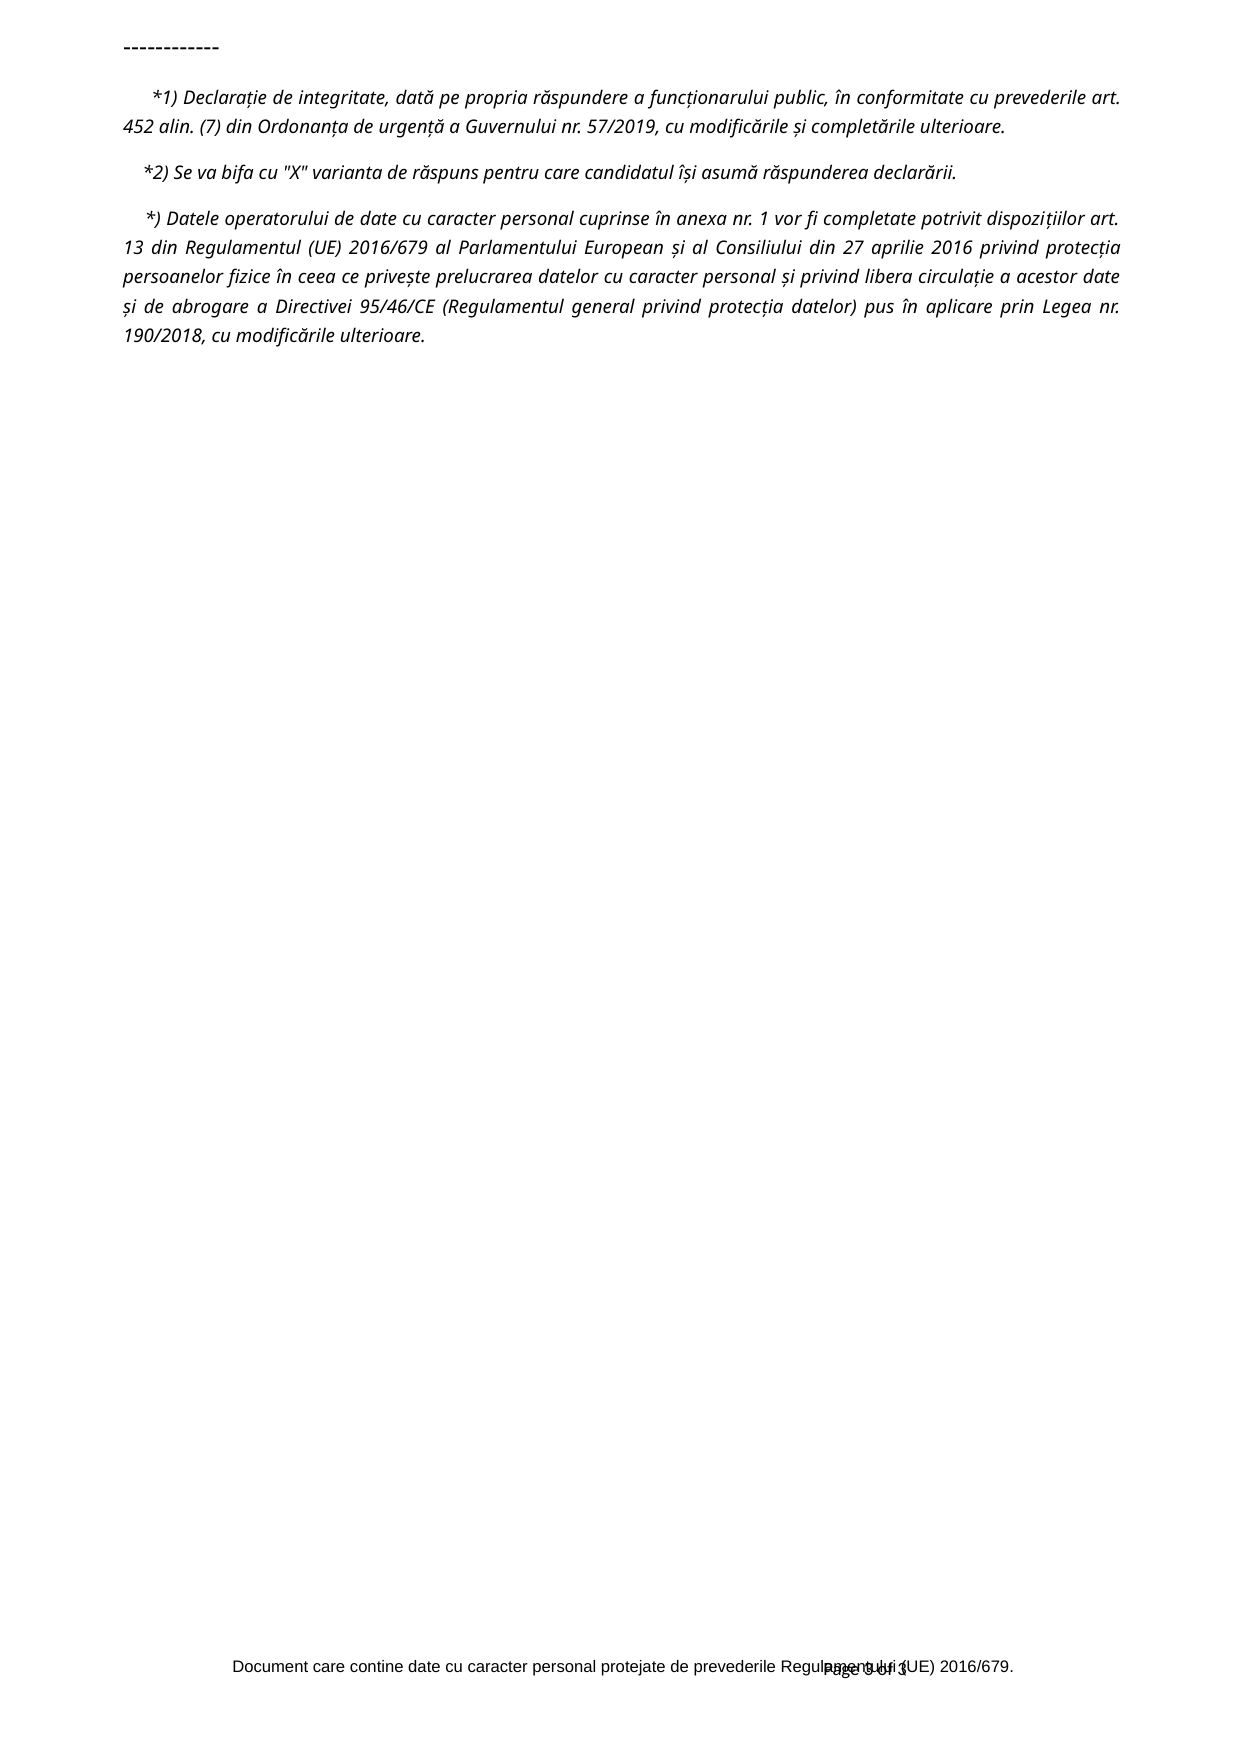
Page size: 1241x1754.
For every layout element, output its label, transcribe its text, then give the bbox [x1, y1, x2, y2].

text *) Datele operatorului de date cu caracter personal cuprinse în anexa nr. 1 vor fi completate potrivit dispoziţiilor art. 13 din Regulamentul (UE) 2016/679 al Parlamentului European şi al Consiliului din 27 aprilie 2016 privind protecţia persoanelor fizice în ceea ce priveşte prelucrarea datelor cu caracter personal şi privind libera circulaţie a acestor date şi de abrogare a Directivei 95/46/CE (Regulamentul general privind protecţia datelor) pus în aplicare prin Legea nr. 190/2018, cu modificările ulterioare. [123, 205, 1123, 348]
text ------------ [123, 28, 1123, 62]
text *1) Declaraţie de integritate, dată pe propria răspundere a funcţionarului public, în conformitate cu prevederile art. 452 alin. (7) din Ordonanţa de urgenţă a Guvernului nr. 57/2019, cu modificările şi completările ulterioare. [123, 84, 1123, 139]
text *2) Se va bifa cu "X" varianta de răspuns pentru care candidatul îşi asumă răspunderea declarării. [123, 159, 1123, 185]
